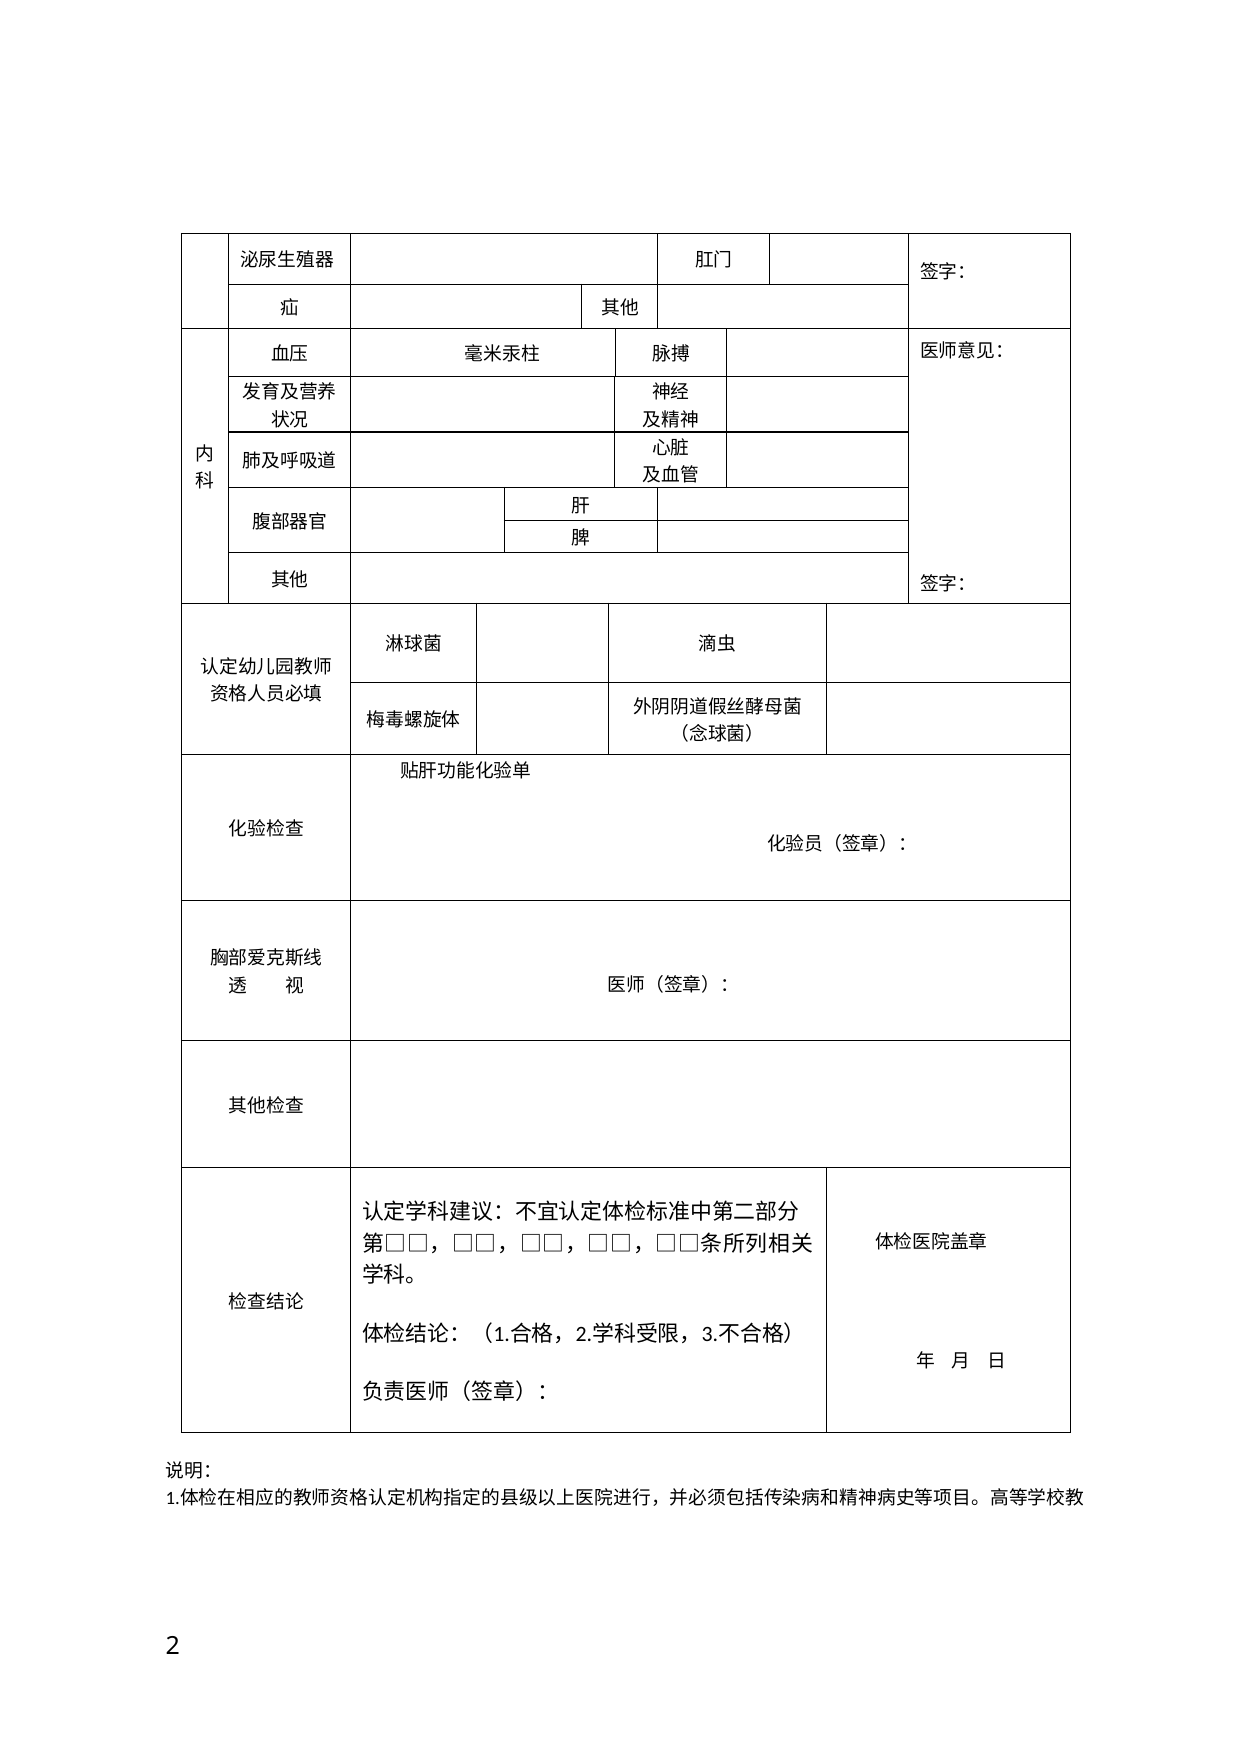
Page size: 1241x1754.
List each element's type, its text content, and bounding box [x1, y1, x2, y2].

table_cell 肛门 [658, 234, 769, 283]
table_cell [351, 488, 504, 552]
table_cell 淋球菌 [351, 604, 476, 682]
table_cell 脾 [505, 521, 657, 552]
table_cell 医师（签章）： [351, 901, 1070, 1040]
table_cell [351, 285, 581, 328]
table_cell 体检医院盖章 年 月 日 [827, 1168, 1070, 1432]
table_cell 化验检查 [182, 755, 350, 900]
table_cell 检查结论 [182, 1168, 350, 1432]
table_cell 梅毒螺旋体 [351, 683, 476, 754]
table_cell [658, 521, 908, 552]
table_cell 内科 [182, 329, 228, 603]
table_cell [827, 604, 1070, 682]
table_cell 血压 [229, 329, 350, 376]
table_cell 脉搏 [616, 329, 726, 376]
table_cell [351, 377, 614, 431]
table_cell 疝 [229, 285, 350, 328]
text 说明： [165, 1456, 1087, 1483]
table_cell [658, 285, 908, 328]
table_cell [351, 1041, 1070, 1167]
table_cell 滴虫 [609, 604, 826, 682]
table_cell 神经 及精神 [615, 377, 726, 431]
table_cell 认定学科建议：不宜认定体检标准中第二部分 第□□，□□，□□，□□，□□条所列相关学科。 体检结论：（1.合格，2.学科受限，3.不合格） 负责医师（签章）： [351, 1168, 826, 1432]
table_cell [351, 234, 657, 283]
table_cell [727, 329, 908, 376]
table_cell 认定幼儿园教师资格人员必填 [182, 604, 350, 754]
table_cell 其他检查 [182, 1041, 350, 1167]
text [165, 1483, 1087, 1510]
table_cell 腹部器官 [229, 488, 350, 552]
table_cell [658, 488, 908, 520]
table_cell [477, 604, 608, 682]
table_cell 肝 [505, 488, 657, 520]
table_cell 外阴阴道假丝酵母菌（念球菌） [609, 683, 826, 754]
table_cell [727, 377, 908, 431]
table_cell 发育及营养状况 [229, 377, 350, 431]
table_cell 贴肝功能化验单 化验员（签章）： [351, 755, 1070, 900]
table_cell 医师意见： 签字： [909, 329, 1070, 603]
table_cell [351, 433, 614, 487]
table_cell 胸部爱克斯线 透 视 [182, 901, 350, 1040]
table_cell 肺及呼吸道 [229, 433, 350, 487]
table_cell 其他 [229, 553, 350, 603]
table_cell 其他 [582, 285, 657, 328]
table_cell [477, 683, 608, 754]
table_cell 泌尿生殖器 [229, 234, 350, 283]
table_cell [351, 553, 908, 603]
table_cell [727, 433, 908, 487]
table_cell [770, 234, 908, 283]
table_cell 毫米汞柱 [351, 329, 615, 376]
table_cell 心脏 及血管 [615, 433, 726, 487]
table_cell [827, 683, 1070, 754]
